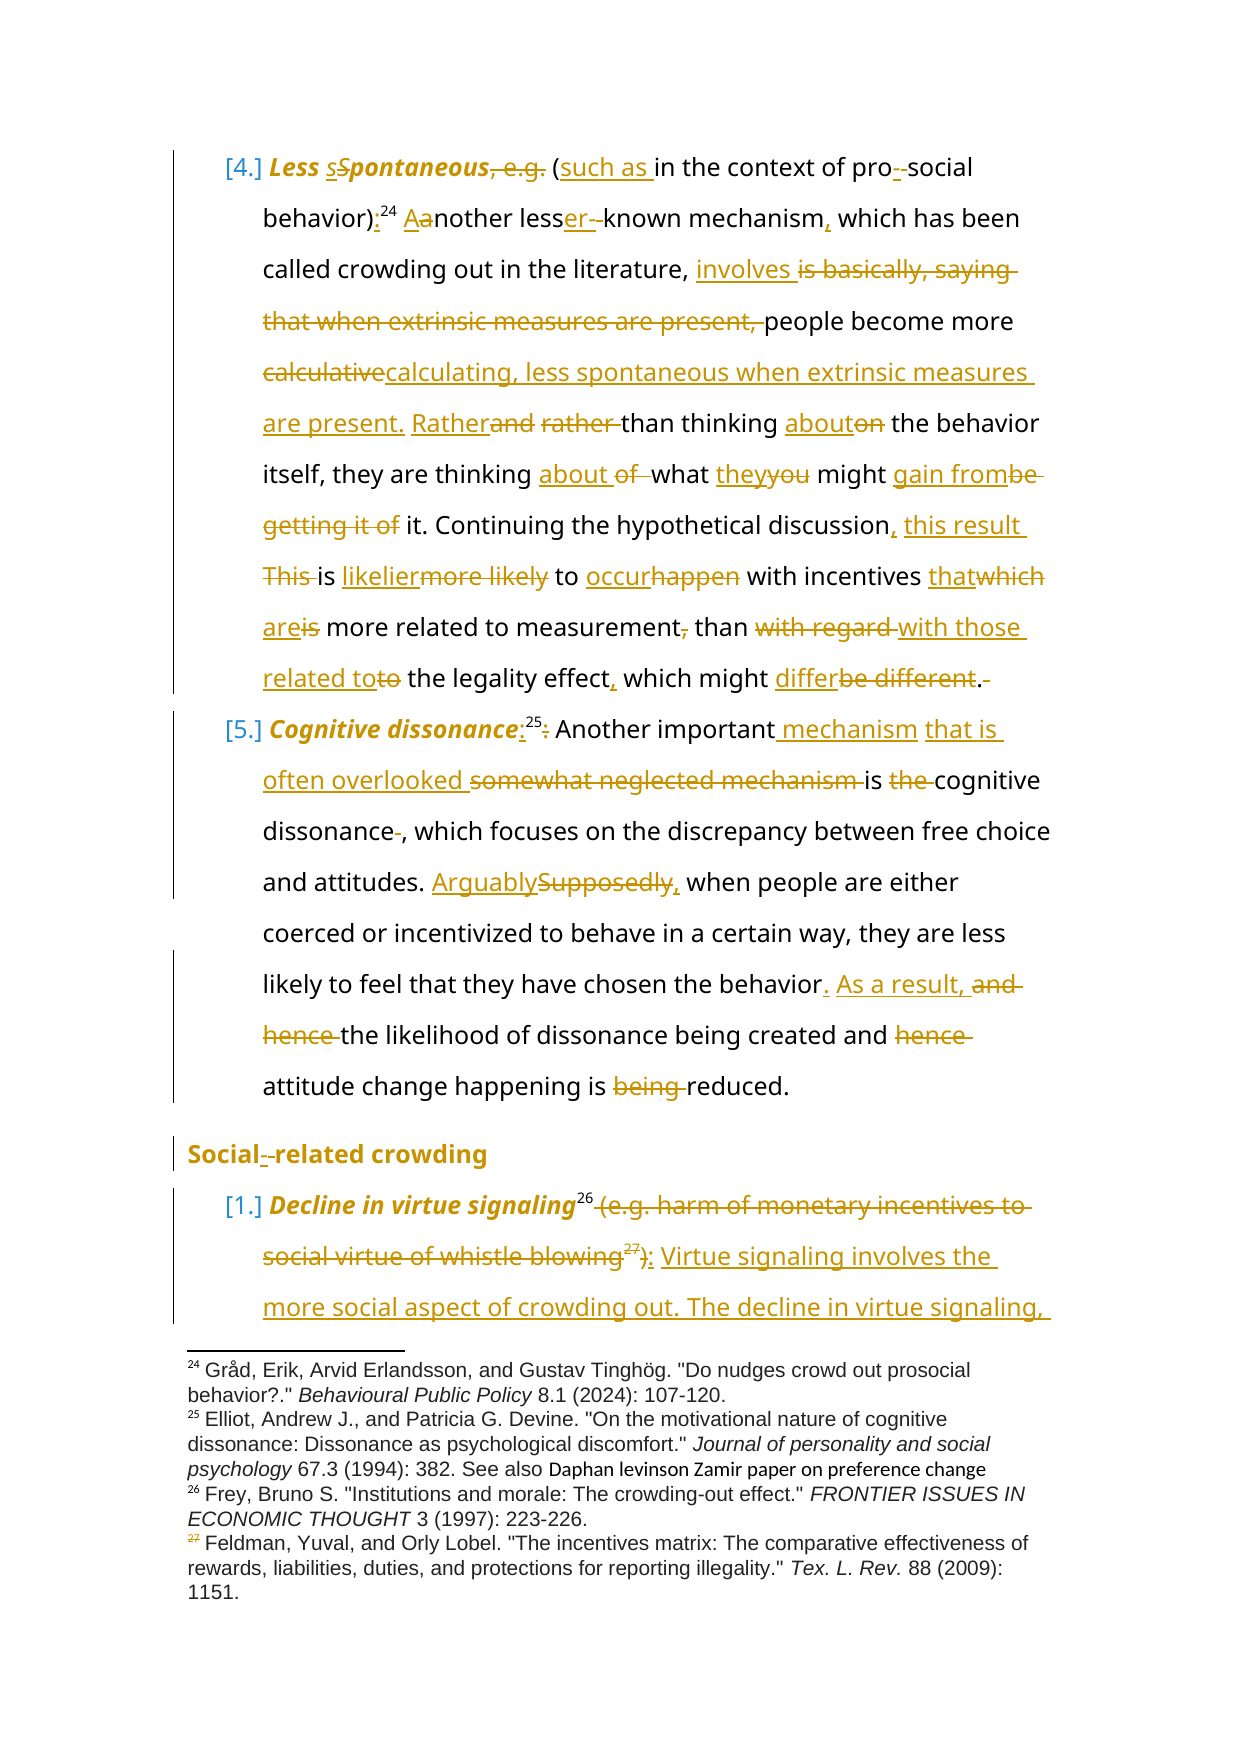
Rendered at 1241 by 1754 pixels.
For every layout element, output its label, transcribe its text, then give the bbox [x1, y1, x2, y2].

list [225, 1187, 1053, 1324]
list Less pontaneous (in the context of prosocial behavior) nother lessknown mechanism which has been called crowding out in the literature, people become more than thinking the behavior itself, they are thinking what might it. Continuing the hypothetical discussion is to with incentives more related to measurement than the legality effect which might . [225, 150, 1053, 694]
subtitle Socialrelated crowding [187, 1136, 1053, 1171]
list Cognitive dissonance Another important is cognitive dissonance, which focuses on the discrepancy between free choice and attitudes. when people are either coerced or incentivized to behave in a certain way, they are less likely to feel that they have chosen the behavior the likelihood of dissonance being created and attitude change happening is reduced. [225, 711, 1053, 1103]
